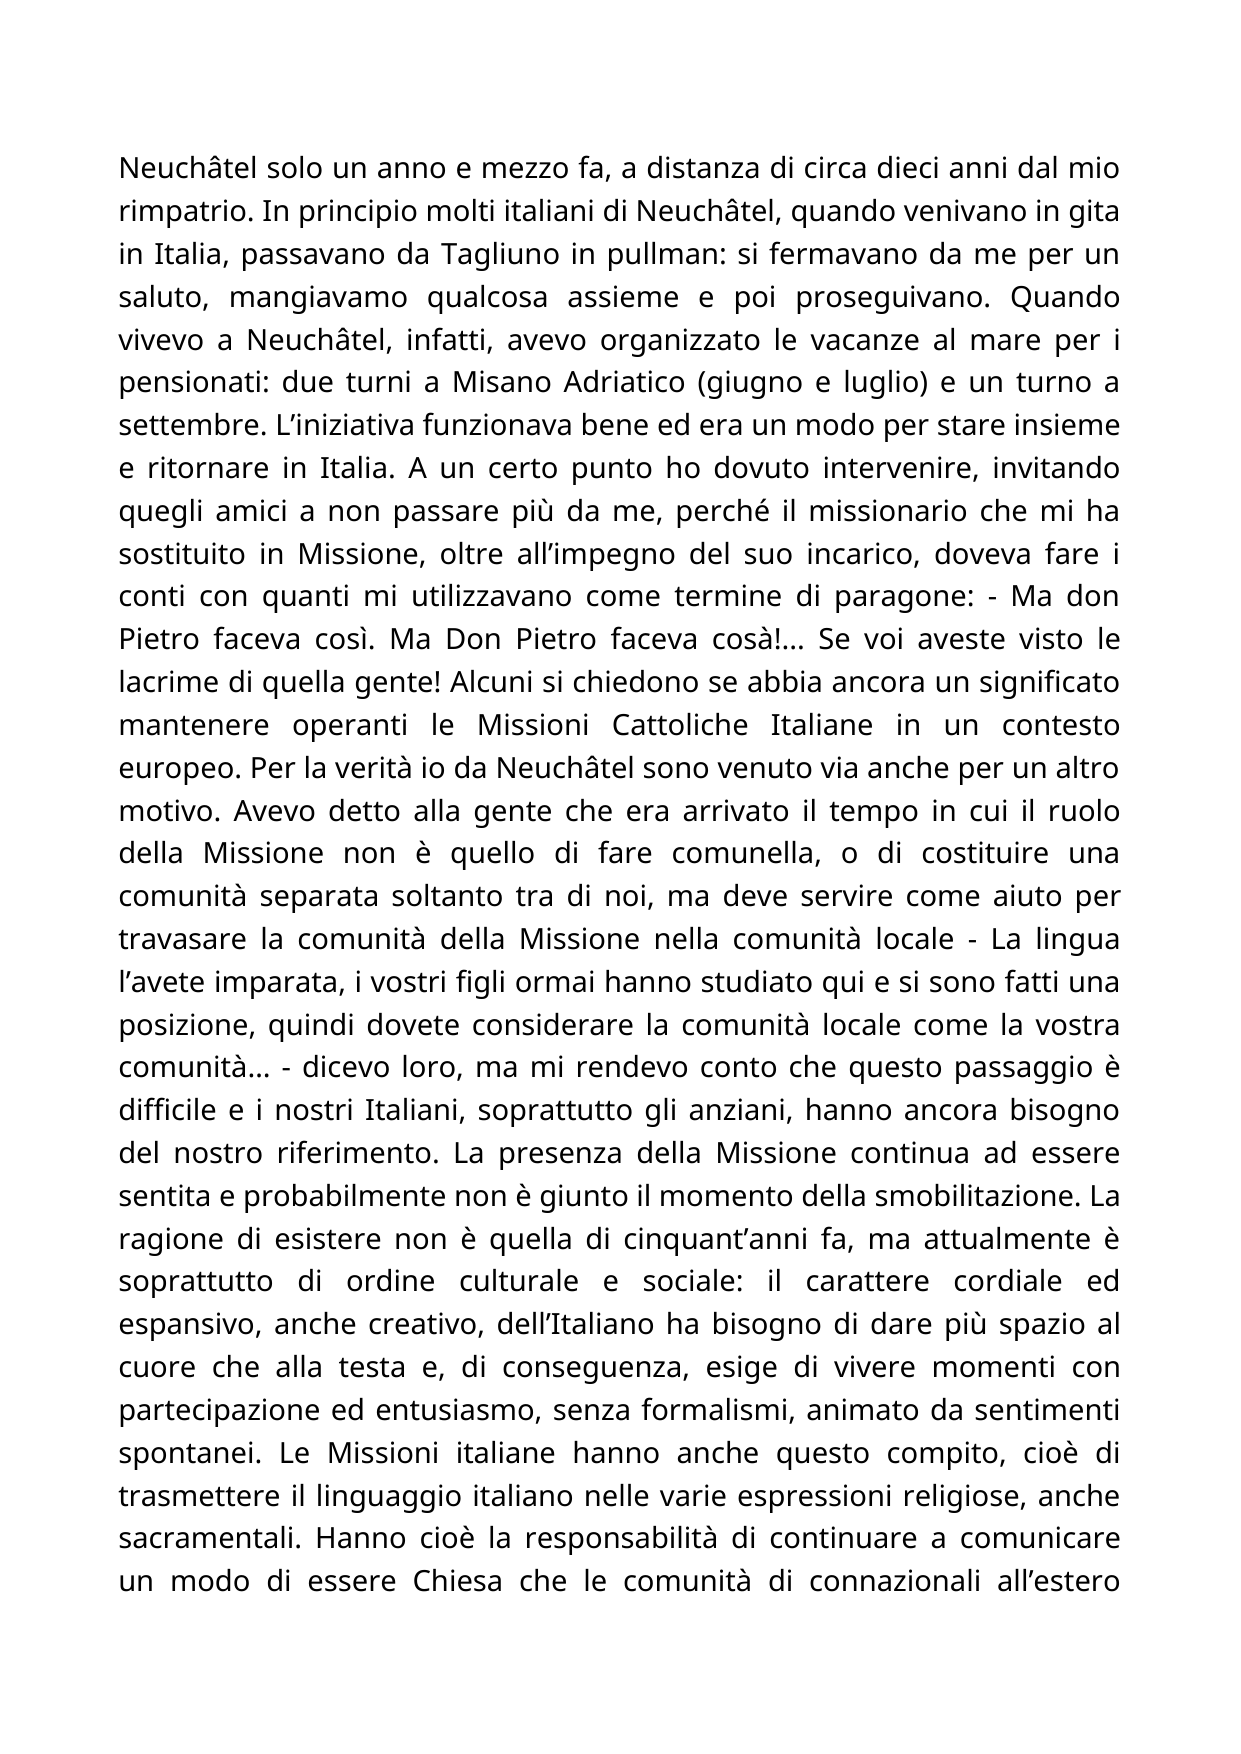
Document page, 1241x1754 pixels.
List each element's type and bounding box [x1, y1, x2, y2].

text [118, 148, 1122, 1600]
